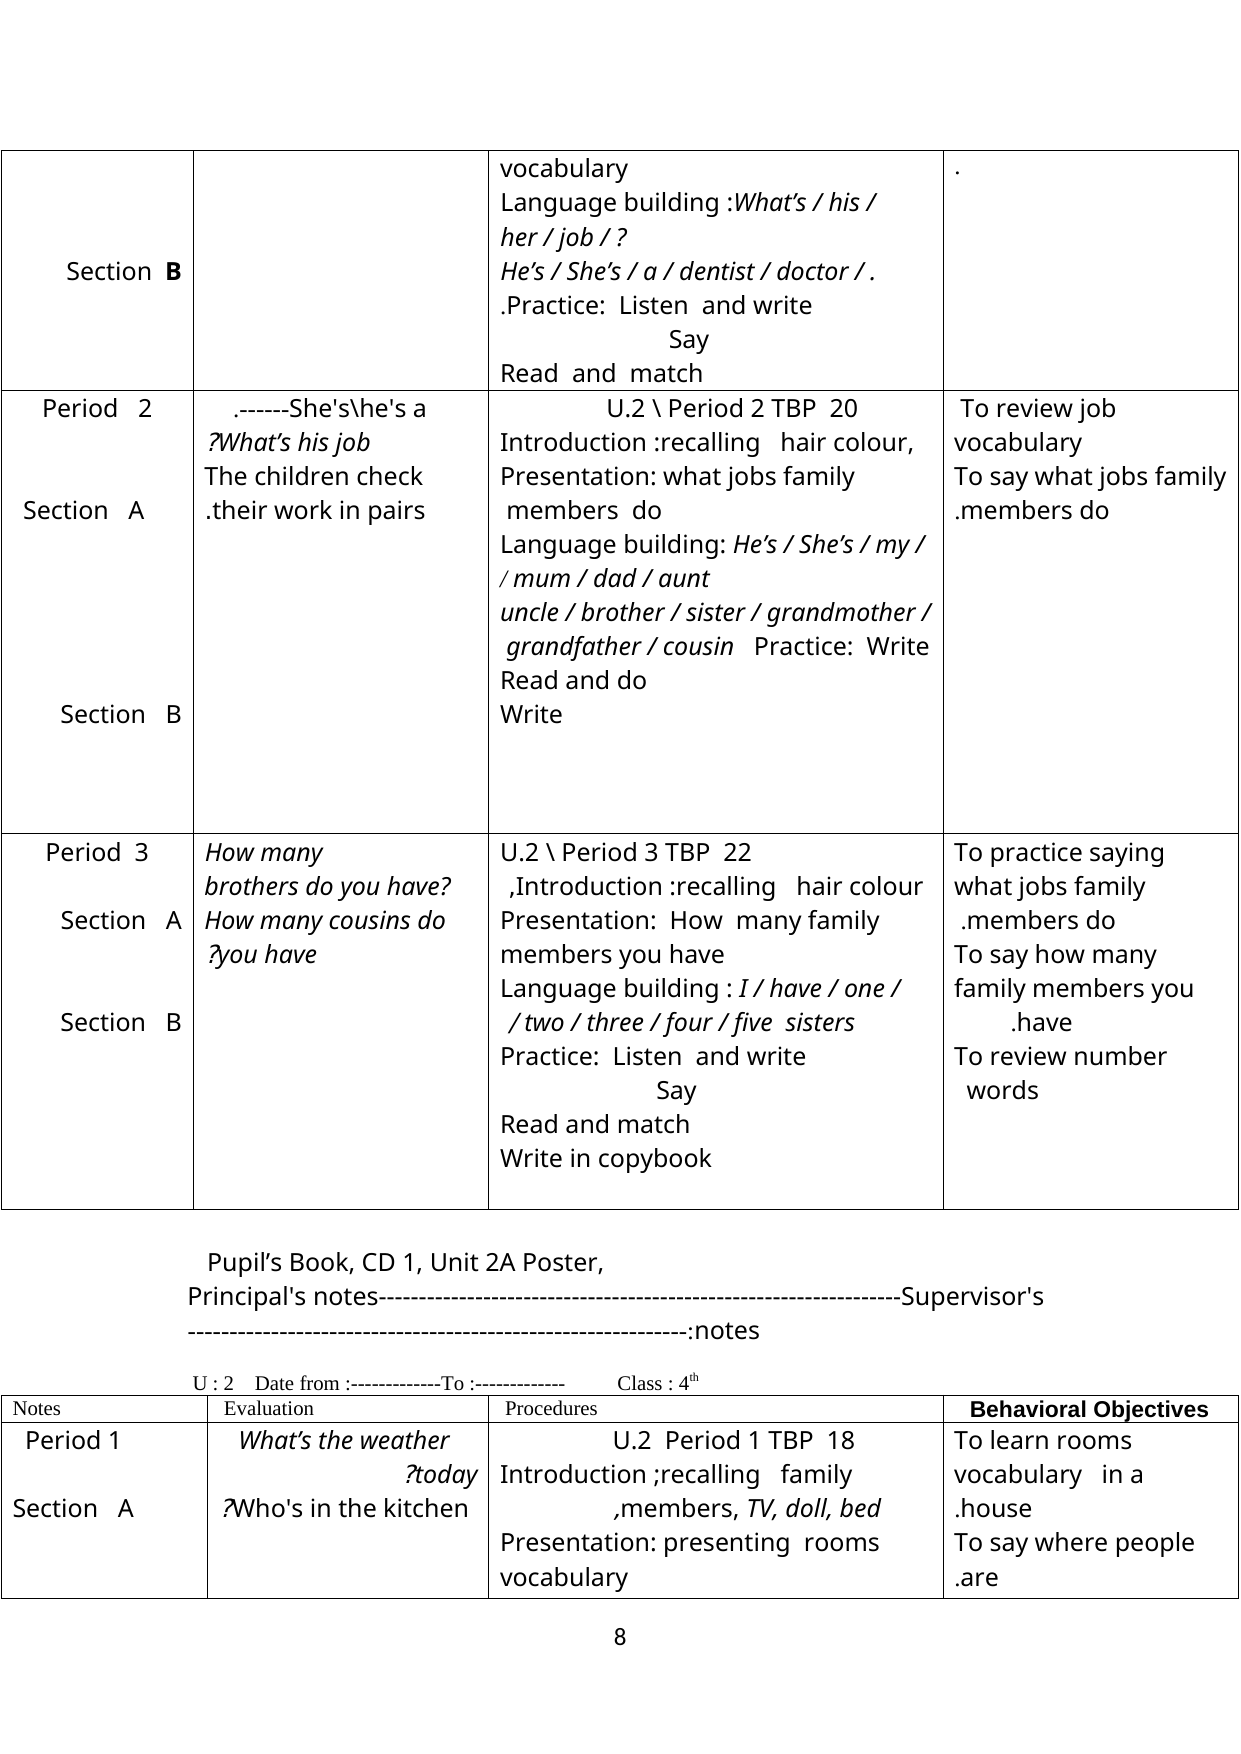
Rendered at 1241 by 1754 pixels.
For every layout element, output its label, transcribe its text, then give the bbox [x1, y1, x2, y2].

table_cell To practice saying what jobs family members do. To say how many family members you have. To review number words [944, 834, 1238, 1209]
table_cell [944, 151, 1238, 389]
table_cell U.2 \ Period 3 TBP 22 Introduction :recalling hair colour, Presentation: How many family members you have Language building : I / have / one / two / three / four / five sisters / Practice: Listen and write Say Read and match Write in copybook [489, 834, 943, 1209]
table_cell Period 3 Section A Section B [2, 834, 193, 1209]
table_cell She's\he's a------. What’s his job? The children check their work in pairs. [194, 391, 488, 833]
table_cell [2, 151, 193, 389]
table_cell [944, 1423, 1238, 1597]
table_cell U.2 \ Period 2 TBP 20 Introduction :recalling hair colour, Presentation: what jobs family members do Language building: He’s / She’s / my / mum / dad / aunt / uncle / brother / sister / grandmother / grandfather / cousin Practice: Write Read and do Write [489, 391, 943, 833]
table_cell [194, 151, 488, 389]
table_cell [2, 1423, 207, 1597]
text Pupil’s Book, CD 1, Unit 2A Poster, [187, 1244, 1053, 1278]
table_header Evaluation [208, 1396, 488, 1422]
table_cell How many brothers do you have? How many cousins do you have? [194, 834, 488, 1209]
table_cell To review job vocabulary To say what jobs family members do. [944, 391, 1238, 833]
table_header Behavioral Objectives [944, 1396, 1238, 1422]
text U : 2 Date from :-------------To :------------- Class : 4th [187, 1370, 1053, 1394]
table_header Notes [2, 1396, 207, 1422]
text Principal's notes-----------------------------------------------------------------Supervisor's notes:------------------------------------------------------------ [187, 1278, 1053, 1346]
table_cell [208, 1423, 488, 1597]
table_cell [489, 1423, 943, 1597]
table_cell Period 2 Section A Section B [2, 391, 193, 833]
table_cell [489, 151, 943, 389]
table_header Procedures [489, 1396, 943, 1422]
